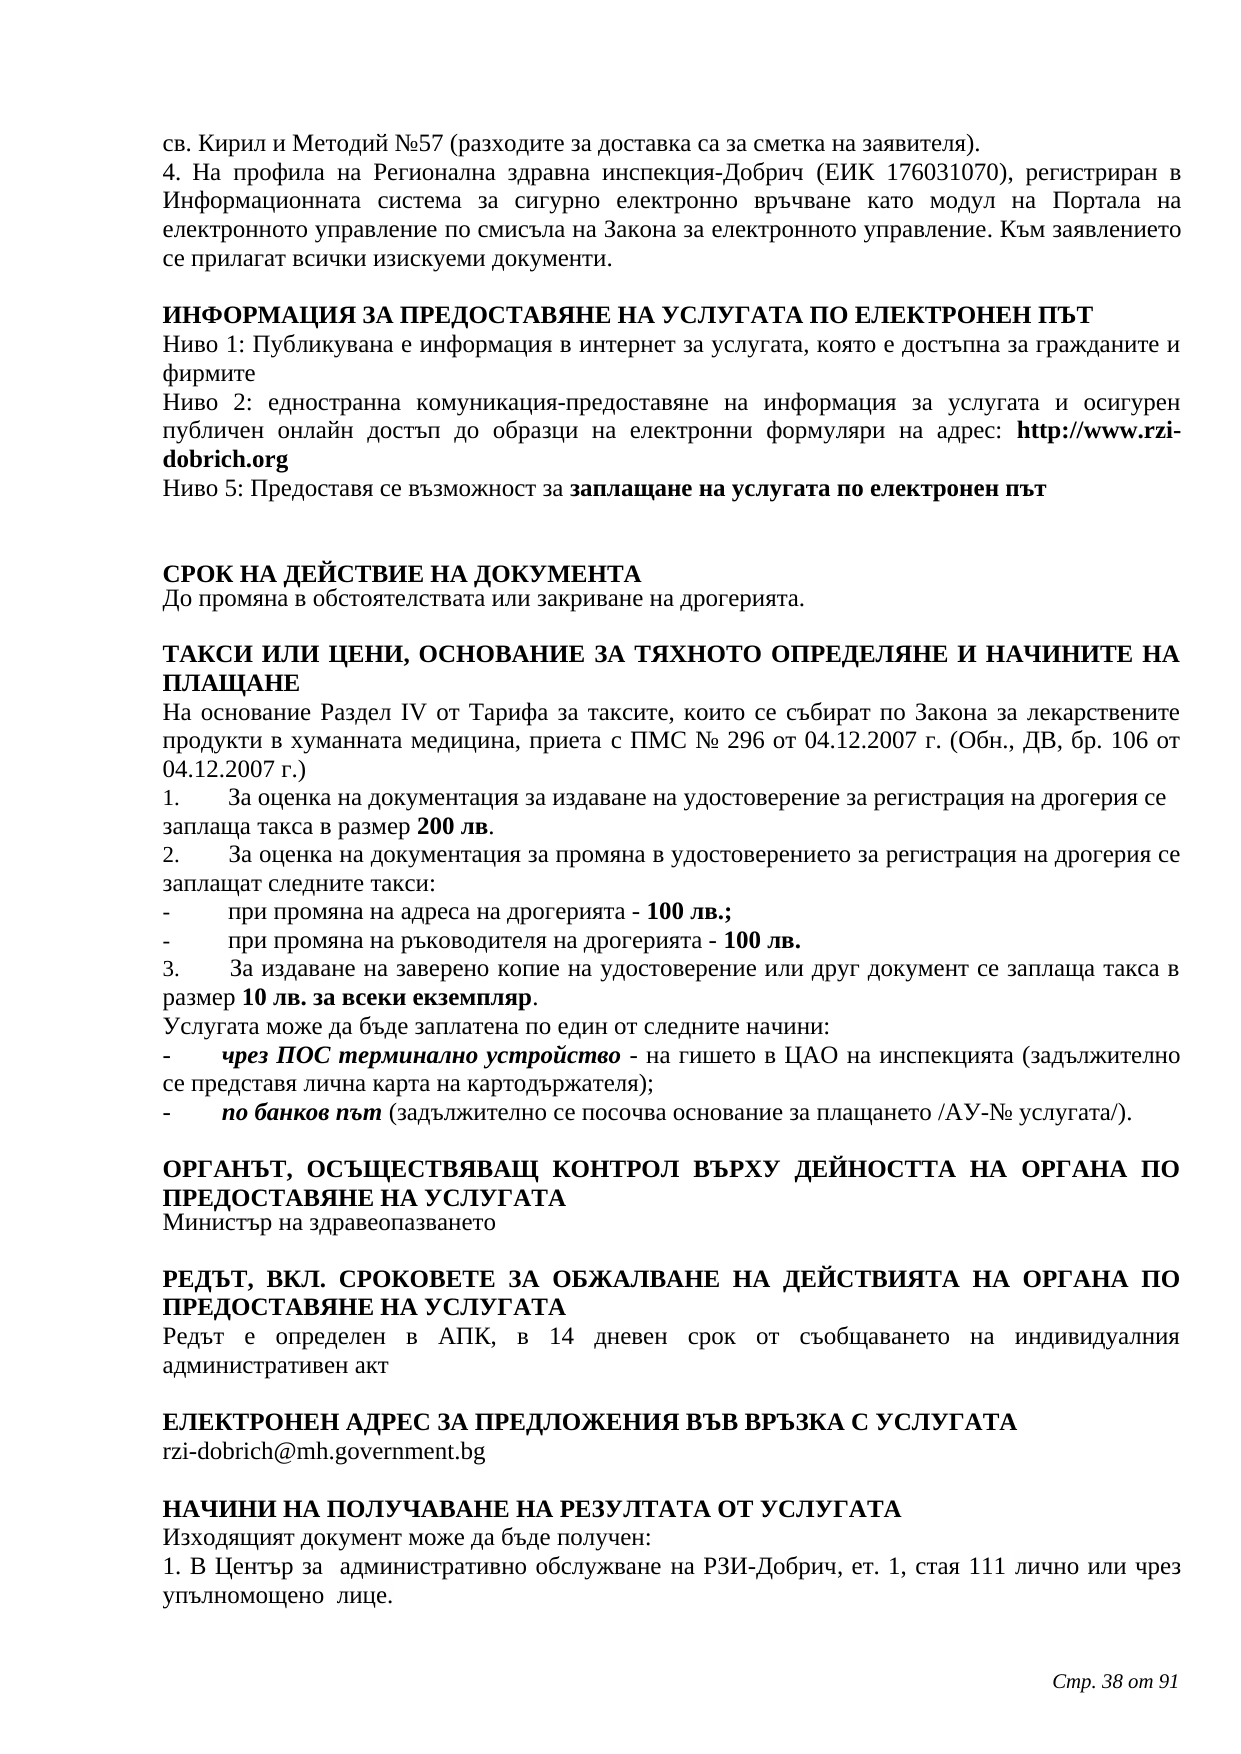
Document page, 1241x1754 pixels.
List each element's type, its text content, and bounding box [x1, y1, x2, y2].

list За оценка на документация за промяна в удостоверението за регистрация на дрогерия се заплащат следните такси: [162, 840, 1181, 897]
text ИНФОРМАЦИЯ ЗА ПРЕДОСТАВЯНЕ НА УСЛУГАТА ПО ЕЛЕКТРОНЕН ПЪТ [162, 300, 1181, 329]
text СРОК НА ДЕЙСТВИЕ НА ДОКУМЕНТА [162, 559, 1181, 588]
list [162, 128, 1181, 157]
text Услугата може да бъде заплатена по един от следните начини: [162, 1011, 1181, 1040]
text РЕДЪТ, ВКЛ. СРОКОВЕТЕ ЗА ОБЖАЛВАНЕ НА ДЕЙСТВИЯТА НА ОРГАНА ПО ПРЕДОСТАВЯНЕ НА УСЛУГАТА [162, 1264, 1181, 1321]
text Ниво 1: Публикувана е информация в интернет за услугата, която е достъпна за гражданите и фирмите [162, 329, 1181, 387]
list чрез ПОС терминално устройство - на гишето в ЦАО на инспекцията (задължително се представя лична карта на картодържателя); [162, 1040, 1181, 1097]
text Редът е определен в АПК, в 14 дневен срок от съобщаването на индивидуалния административен акт [162, 1321, 1181, 1379]
list по банков път (задължително се посочва основание за плащането /АУ-№ услугата/). [162, 1097, 1181, 1126]
list На профила на Регионална здравна инспекция-Добрич (ЕИК 176031070), регистриран в Информационната система за сигурно електронно връчване като модул на Портала на електронното управление по смисъла на Закона за електронното управление. Към заявлението се прилагат всички изискуеми документи. [162, 157, 1181, 272]
text НАЧИНИ НА ПОЛУЧАВАНЕ НА РЕЗУЛТАТА ОТ УСЛУГАТА [162, 1494, 1181, 1522]
list За издаване на заверено копие на удостоверение или друг документ се заплаща такса в размер 10 лв. за всеки екземпляр. [162, 954, 1181, 1011]
list при промяна на ръководителя на дрогерията - 100 лв. [162, 925, 1181, 954]
list За оценка на документация за издаване на удостоверение за регистрация на дрогерия се заплаща такса в размер 200 лв. [162, 783, 1181, 840]
text ТАКСИ ИЛИ ЦЕНИ, ОСНОВАНИЕ ЗА ТЯХНОТО ОПРЕДЕЛЯНЕ И НАЧИНИТЕ НА ПЛАЩАНЕ [162, 639, 1181, 697]
text Министър на здравеопазването [162, 1212, 1181, 1235]
text ЕЛЕКТРОНЕН АДРЕС ЗА ПРЕДЛОЖЕНИЯ ВЪВ ВРЪЗКА С УСЛУГАТА [162, 1407, 1181, 1436]
text На основание Раздел IV от Тарифа за таксите, които се събират по Закона за лекарствените продукти в хуманната медицина, приета с ПМС № 296 от 04.12.2007 г. (Обн., ДВ, бр. 106 от 04.12.2007 г.) [162, 697, 1181, 783]
text Ниво 2: едностранна комуникация-предоставяне на информация за услугата и осигурен публичен онлайн достъп до образци на електронни формуляри на адрес: http://www.rzi-dobrich.org [162, 387, 1181, 473]
text Ниво 5: Предоставя се възможност за заплащане на услугата по електронен път [162, 473, 1181, 502]
text rzi-dobrich@mh.government.bg [162, 1436, 1181, 1465]
text ОРГАНЪТ, ОСЪЩЕСТВЯВАЩ КОНТРОЛ ВЪРХУ ДЕЙНОСТТА НА ОРГАНА ПО ПРЕДОСТАВЯНЕ НА УСЛУГАТА [162, 1154, 1181, 1212]
list 1. В Център за административно обслужване на РЗИ-Добрич, ет. 1, стая 111 лично или чрез упълномощено лице. [162, 1551, 1181, 1609]
text До промяна в обстоятелствата или закриване на дрогерията. [162, 588, 1181, 611]
list при промяна на адреса на дрогерията - 100 лв.; [162, 897, 1181, 925]
text Изходящият документ може да бъде получен: [162, 1522, 1181, 1551]
